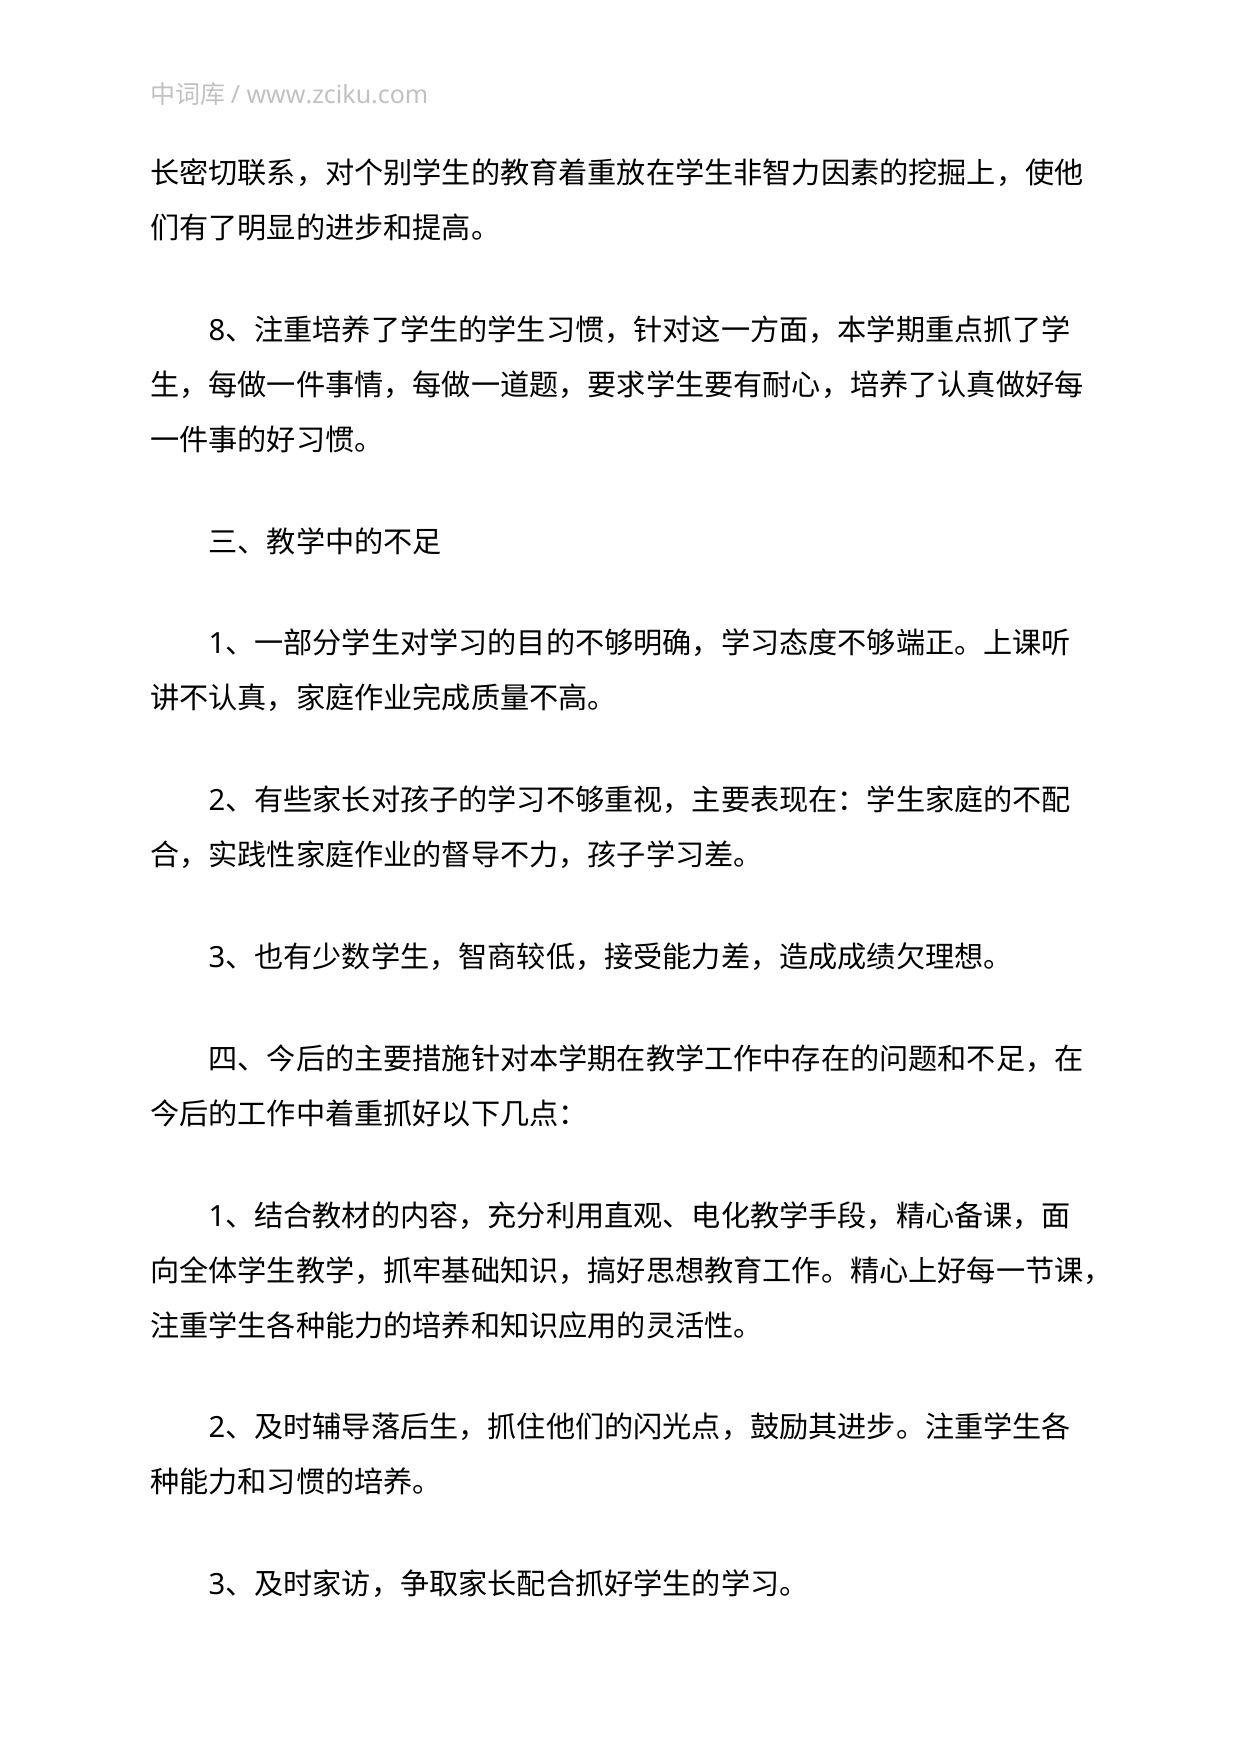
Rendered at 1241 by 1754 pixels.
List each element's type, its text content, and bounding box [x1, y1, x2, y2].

text 三、教学中的不足 [150, 518, 1090, 561]
text 2、及时辅导落后生，抓住他们的闪光点，鼓励其进步。注重学生各种能力和习惯的培养。 [150, 1404, 1090, 1501]
text 8、注重培养了学生的学生习惯，针对这一方面，本学期重点抓了学生，每做一件事情，每做一道题，要求学生要有耐心，培养了认真做好每一件事的好习惯。 [150, 307, 1090, 459]
text 3、也有少数学生，智商较低，接受能力差，造成成绩欠理想。 [150, 934, 1090, 976]
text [150, 150, 1090, 247]
text 2、有些家长对孩子的学习不够重视，主要表现在：学生家庭的不配合，实践性家庭作业的督导不力，孩子学习差。 [150, 777, 1090, 874]
text 3、及时家访，争取家长配合抓好学生的学习。 [150, 1561, 1090, 1603]
text 四、今后的主要措施针对本学期在教学工作中存在的问题和不足，在今后的工作中着重抓好以下几点： [150, 1036, 1090, 1133]
text 1、一部分学生对学习的目的不够明确，学习态度不够端正。上课听讲不认真，家庭作业完成质量不高。 [150, 620, 1090, 717]
text 1、结合教材的内容，充分利用直观、电化教学手段，精心备课，面向全体学生教学，抓牢基础知识，搞好思想教育工作。精心上好每一节课，注重学生各种能力的培养和知识应用的灵活性。 [150, 1192, 1090, 1344]
